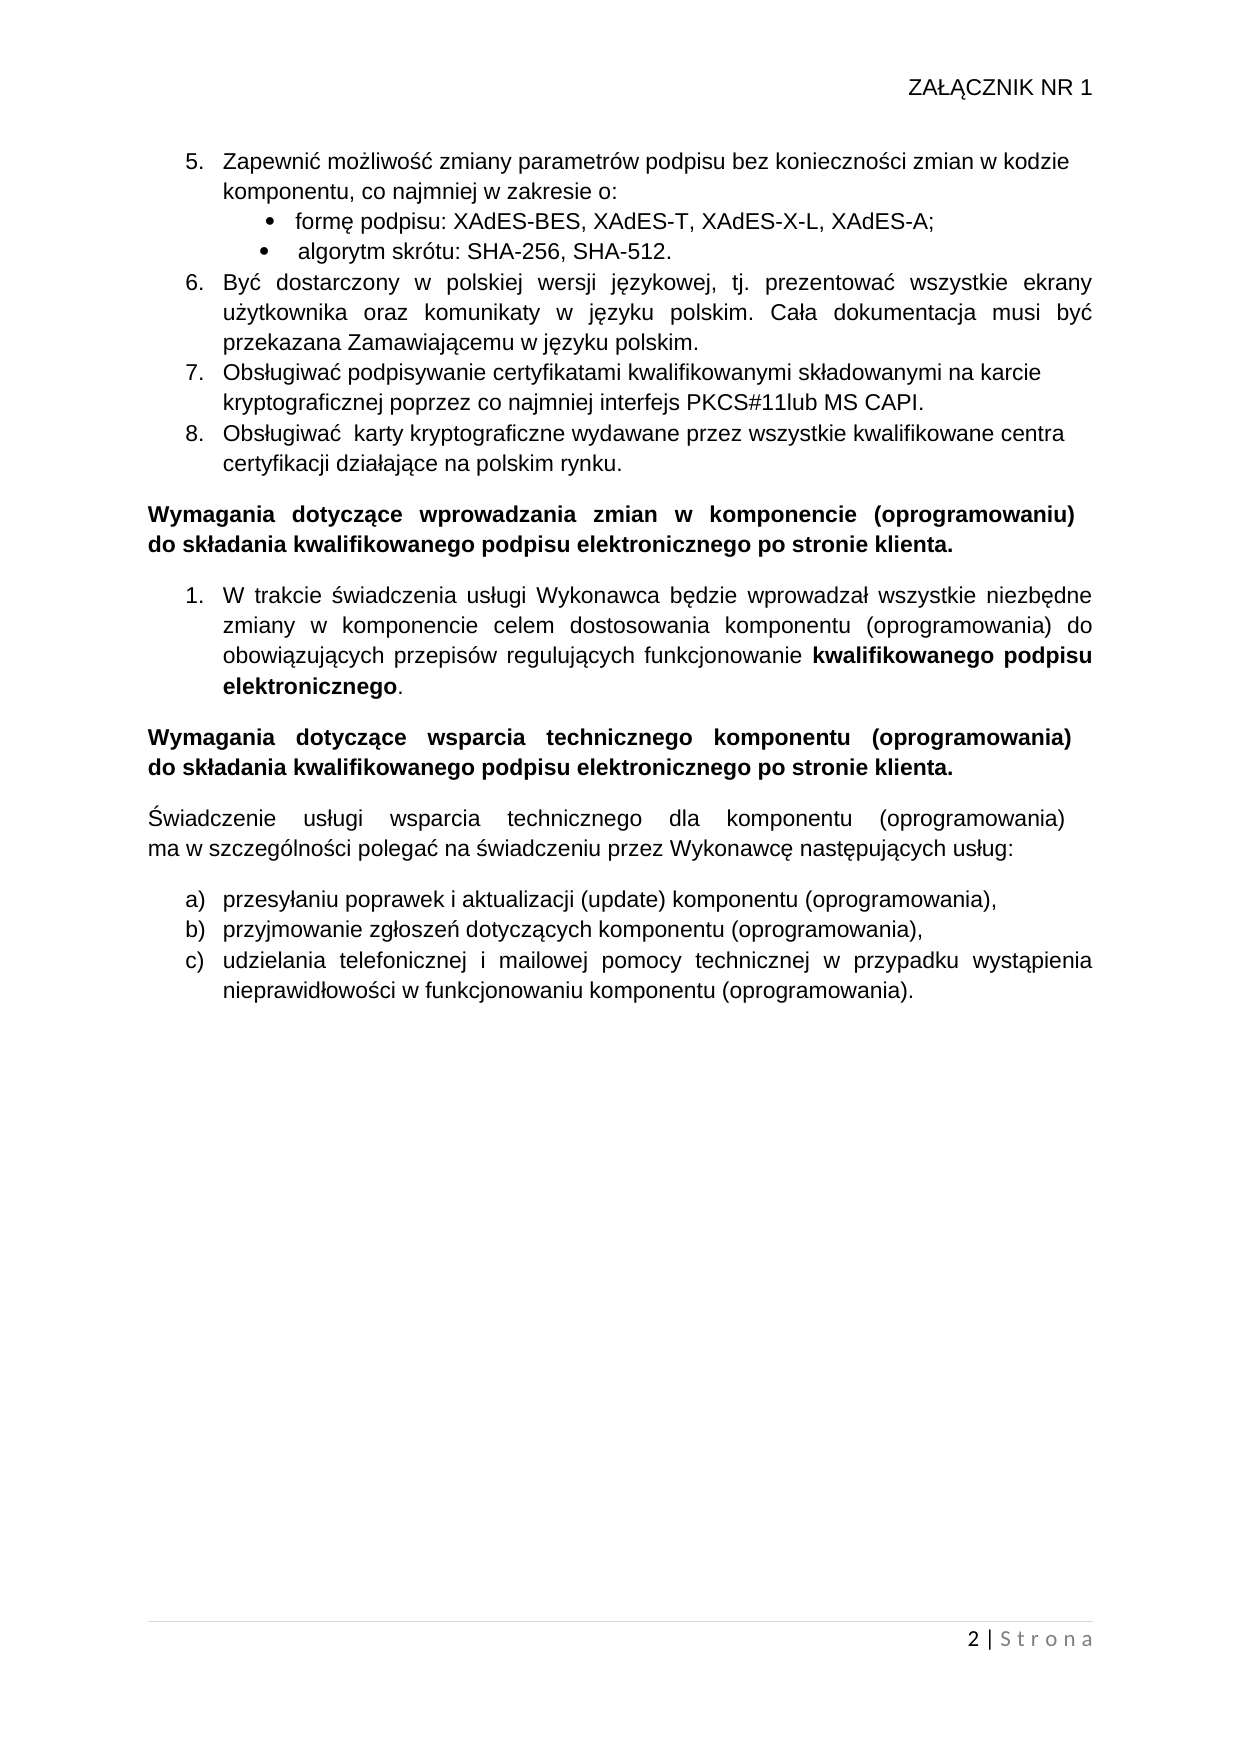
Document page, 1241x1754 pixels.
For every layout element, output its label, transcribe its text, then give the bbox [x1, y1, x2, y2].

text Wymagania dotyczące wprowadzania zmian w komponencie (oprogramowaniu) do składania kwalifikowanego podpisu elektronicznego po stronie klienta. [148, 501, 1093, 557]
list Zapewnić możliwość zmiany parametrów podpisu bez konieczności zmian w kodzie komponentu, co najmniej w zakresie o: [185, 148, 1093, 204]
list udzielania telefonicznej i mailowej pomocy technicznej w przypadku wystąpienia nieprawidłowości w funkcjonowaniu komponentu (oprogramowania). [185, 947, 1093, 1003]
list przyjmowanie zgłoszeń dotyczących komponentu (oprogramowania), [185, 916, 1093, 943]
text Świadczenie usługi wsparcia technicznego dla komponentu (oprogramowania) ma w szczególności polegać na świadczeniu przez Wykonawcę następujących usług: [148, 805, 1093, 861]
text Wymagania dotyczące wsparcia technicznego komponentu (oprogramowania) do składania kwalifikowanego podpisu elektronicznego po stronie klienta. [148, 724, 1093, 780]
list algorytm skrótu: SHA-256, SHA-512. [260, 238, 1093, 264]
list W trakcie świadczenia usługi Wykonawca będzie wprowadzał wszystkie niezbędne zmiany w komponencie celem dostosowania komponentu (oprogramowania) do obowiązujących przepisów regulujących funkcjonowanie kwalifikowanego podpisu elektronicznego. [185, 582, 1093, 699]
list formę podpisu: XAdES-BES, XAdES-T, XAdES-X-L, XAdES-A; [266, 208, 1093, 234]
list przesyłaniu poprawek i aktualizacji (update) komponentu (oprogramowania), [185, 886, 1093, 912]
list Obsługiwać karty kryptograficzne wydawane przez wszystkie kwalifikowane centra certyfikacji działające na polskim rynku. [185, 419, 1093, 476]
list Być dostarczony w polskiej wersji językowej, tj. prezentować wszystkie ekrany użytkownika oraz komunikaty w języku polskim. Cała dokumentacja musi być przekazana Zamawiającemu w języku polskim. [185, 268, 1093, 355]
list Obsługiwać podpisywanie certyfikatami kwalifikowanymi składowanymi na karcie kryptograficznej poprzez co najmniej interfejs PKCS#11lub MS CAPI. [185, 359, 1093, 416]
